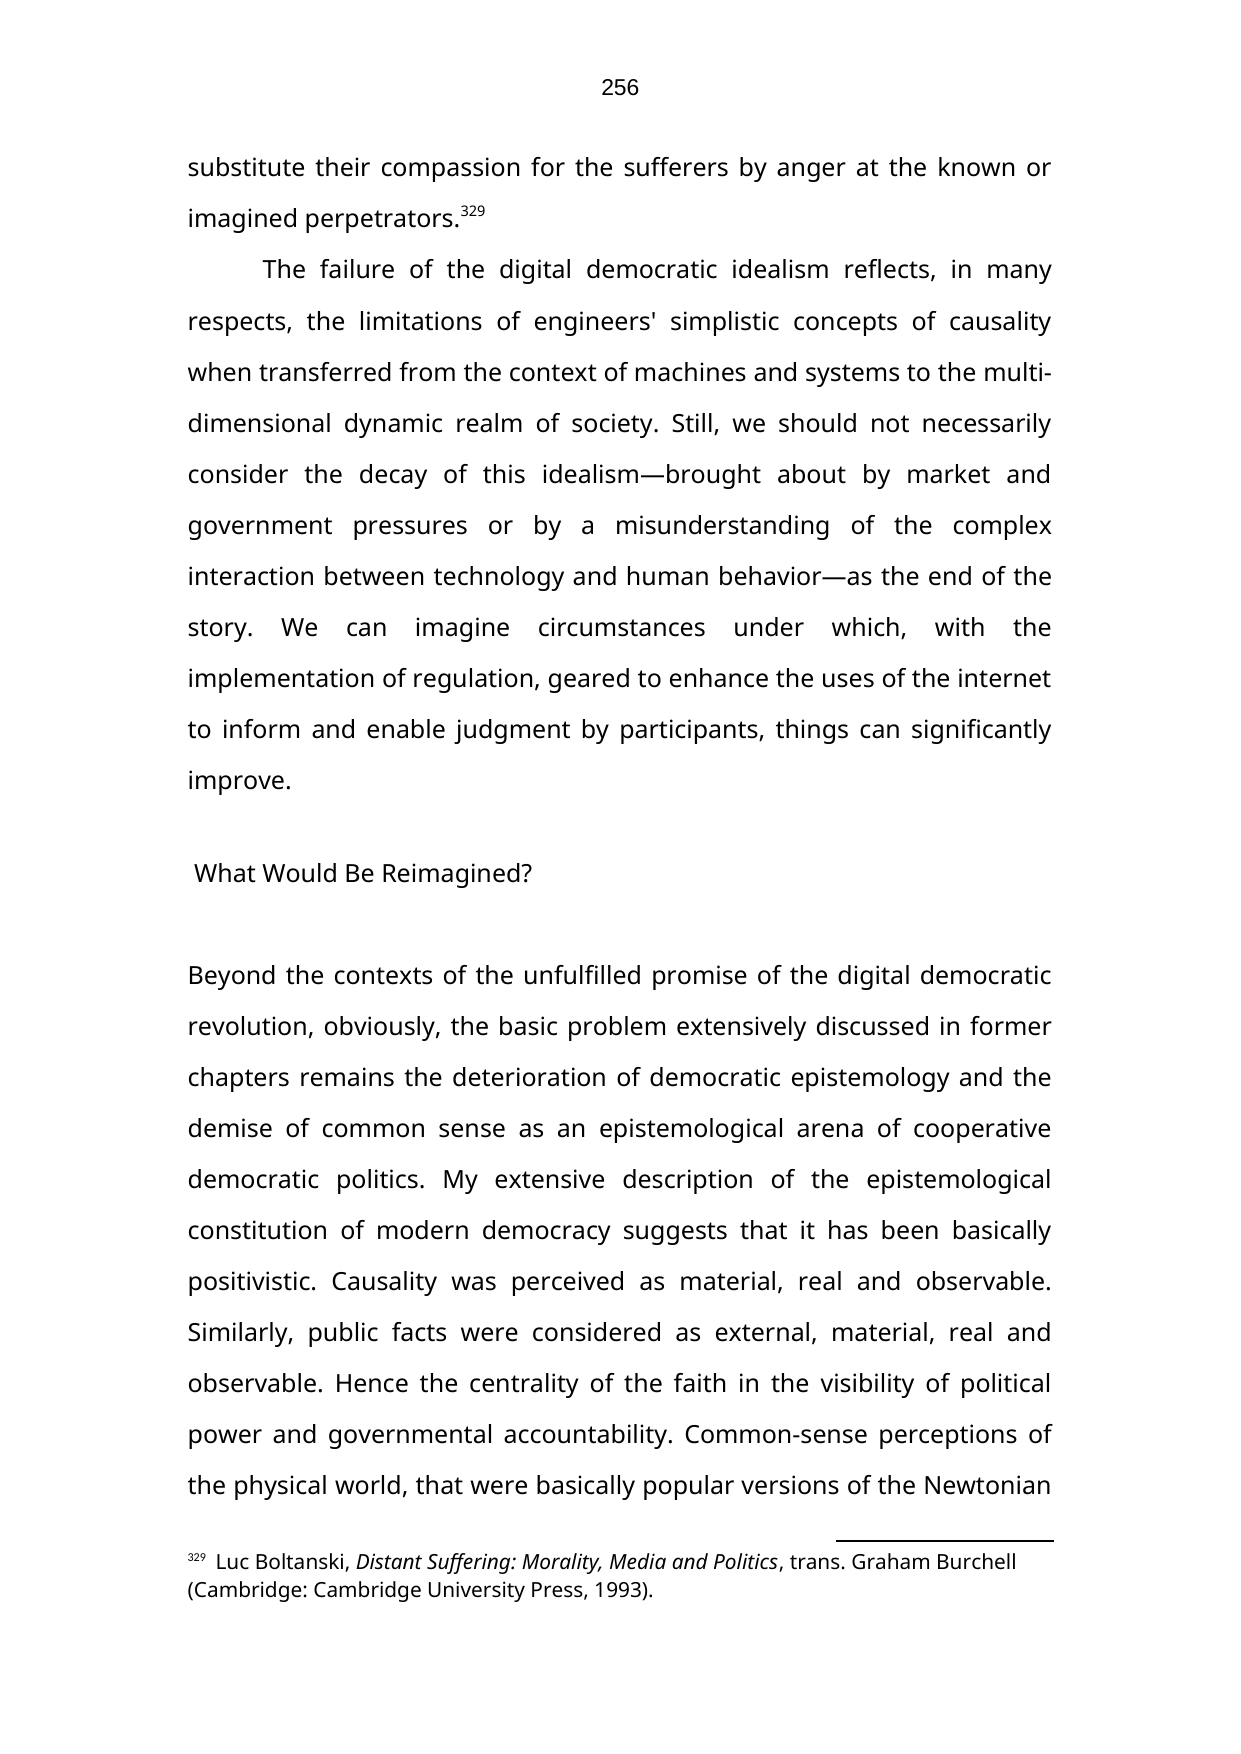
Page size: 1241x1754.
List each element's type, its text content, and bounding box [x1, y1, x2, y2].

text What Would Be Reimagined? [187, 856, 1053, 889]
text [187, 958, 1053, 1502]
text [187, 150, 1053, 235]
text The failure of the digital democratic idealism reflects, in many respects, the limitations of engineers' simplistic concepts of causality when transferred from the context of machines and systems to the multi-dimensional dynamic realm of society. Still, we should not necessarily consider the decay of this idealism—brought about by market and government pressures or by a misunderstanding of the complex interaction between technology and human behavior—as the end of the story. We can imagine circumstances under which, with the implementation of regulation, geared to enhance the uses of the internet to inform and enable judgment by participants, things can significantly improve. [187, 252, 1053, 797]
